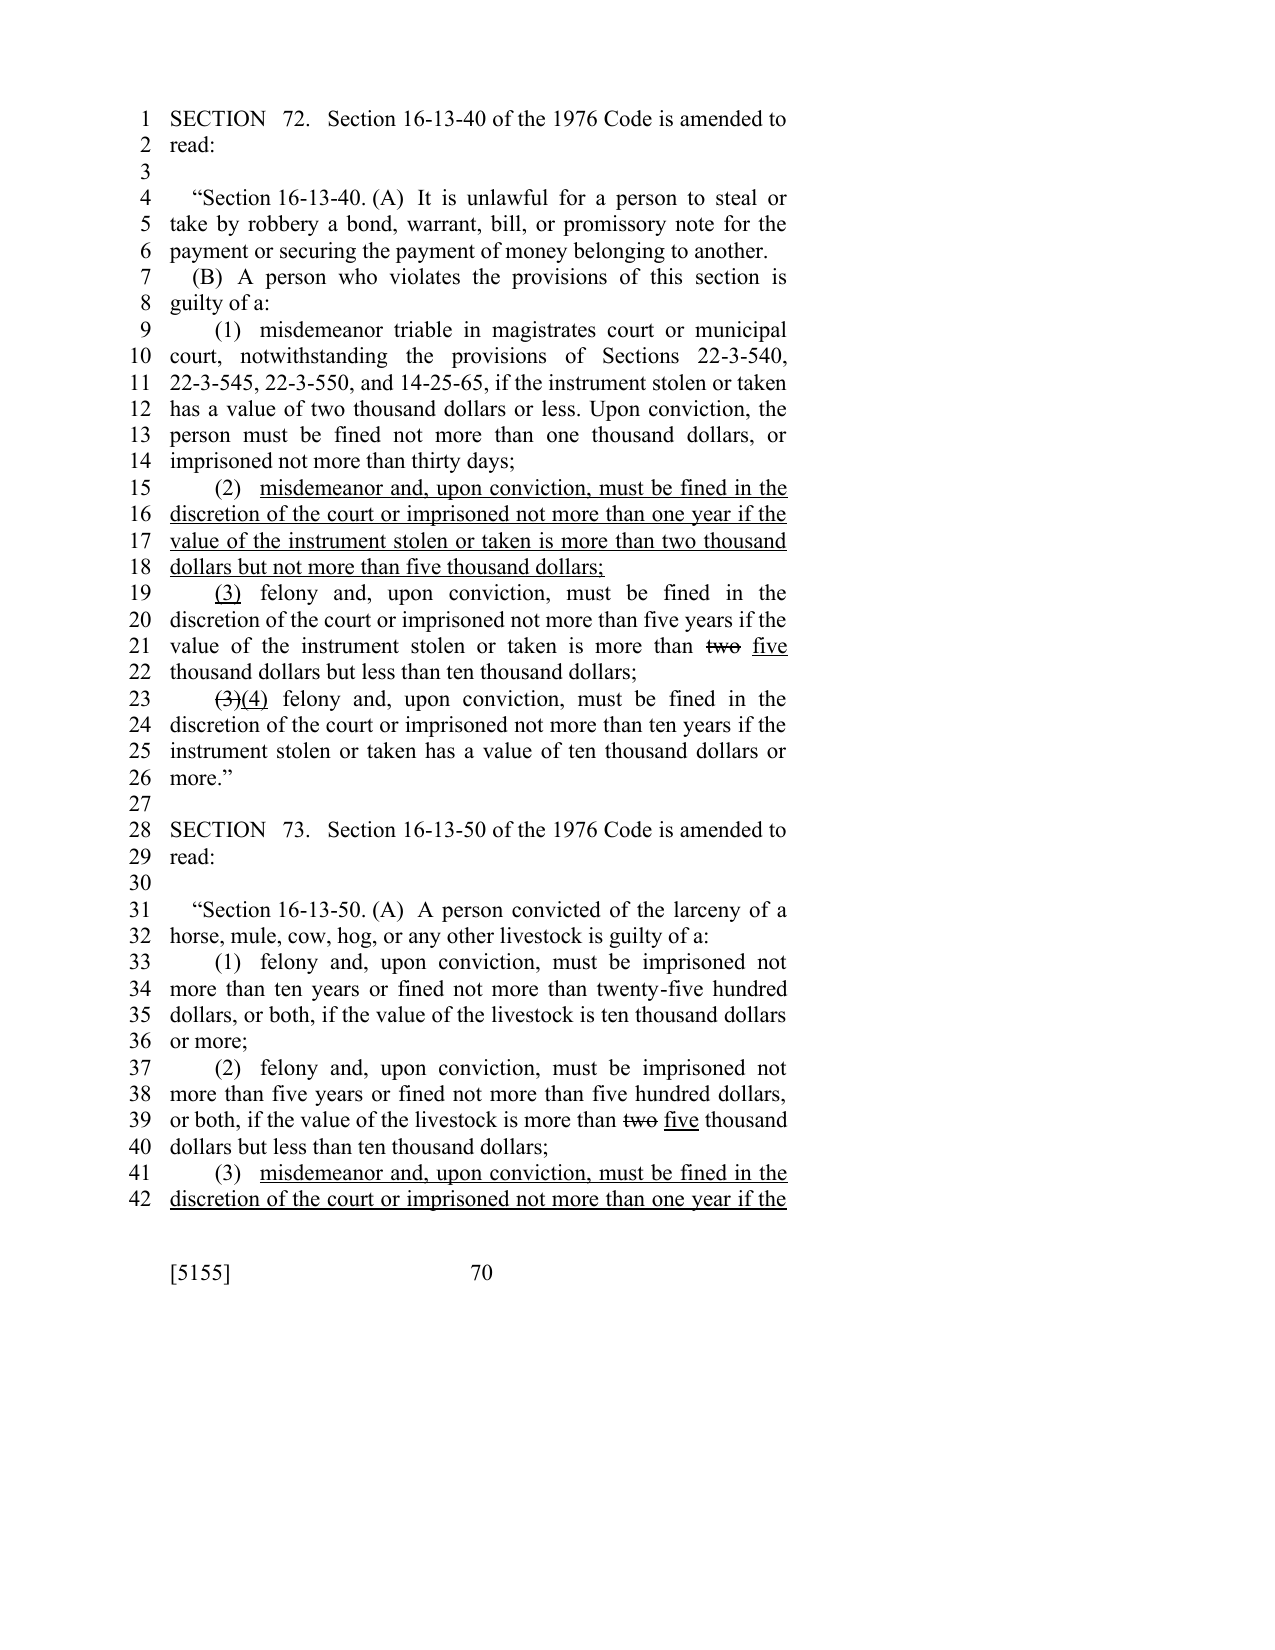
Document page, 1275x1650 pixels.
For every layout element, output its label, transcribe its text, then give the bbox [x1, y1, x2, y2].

text (3)(4) felony and, upon conviction, must be fined in the discretion of the court or imprisoned not more than ten years if the instrument stolen or taken has a value of ten thousand dollars or more.” [169, 685, 787, 790]
text SECTION 72. Section 16-13-40 of the 1976 Code is amended to read: [169, 105, 787, 158]
text “Section 16-13-40. (A) It is unlawful for a person to steal or take by robbery a bond, warrant, bill, or promissory note for the payment or securing the payment of money belonging to another. [169, 184, 787, 263]
text “Section 16-13-50. (A) A person convicted of the larceny of a horse, mule, cow, hog, or any other livestock is guilty of a: [169, 896, 787, 948]
text (3) felony and, upon conviction, must be fined in the discretion of the court or imprisoned not more than five years if the value of the instrument stolen or taken is more than two five thousand dollars but less than ten thousand dollars; [169, 579, 787, 685]
text (2) felony and, upon conviction, must be imprisoned not more than five years or fined not more than five hundred dollars, or both, if the value of the livestock is more than two five thousand dollars but less than ten thousand dollars; [169, 1054, 787, 1159]
text (2) misdemeanor and, upon conviction, must be fined in the discretion of the court or imprisoned not more than one year if the value of the instrument stolen or taken is more than two thousand dollars but not more than five thousand dollars; [169, 551, 787, 579]
text (2) misdemeanor and, upon conviction, must be fined in the discretion of the court or imprisoned not more than one year if the value of the instrument stolen or taken is more than two thousand dollars but not more than five thousand dollars; [169, 474, 787, 523]
text (1) felony and, upon conviction, must be imprisoned not more than ten years or fined not more than twenty-five hundred dollars, or both, if the value of the livestock is ten thousand dollars or more; [169, 948, 787, 1054]
text SECTION 73. Section 16-13-50 of the 1976 Code is amended to read: [169, 817, 787, 869]
text (1) misdemeanor triable in magistrates court or municipal court, notwithstanding the provisions of Sections 22-3-540, 22-3-545, 22-3-550, and 14-25-65, if the instrument stolen or taken has a value of two thousand dollars or less. Upon conviction, the person must be fined not more than one thousand dollars, or imprisoned not more than thirty days; [169, 316, 787, 474]
text (B) A person who violates the provisions of this section is guilty of a: [169, 263, 787, 316]
text (2) misdemeanor and, upon conviction, must be fined in the discretion of the court or imprisoned not more than one year if the value of the instrument stolen or taken is more than two thousand dollars but not more than five thousand dollars; [169, 524, 787, 550]
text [169, 1159, 787, 1208]
